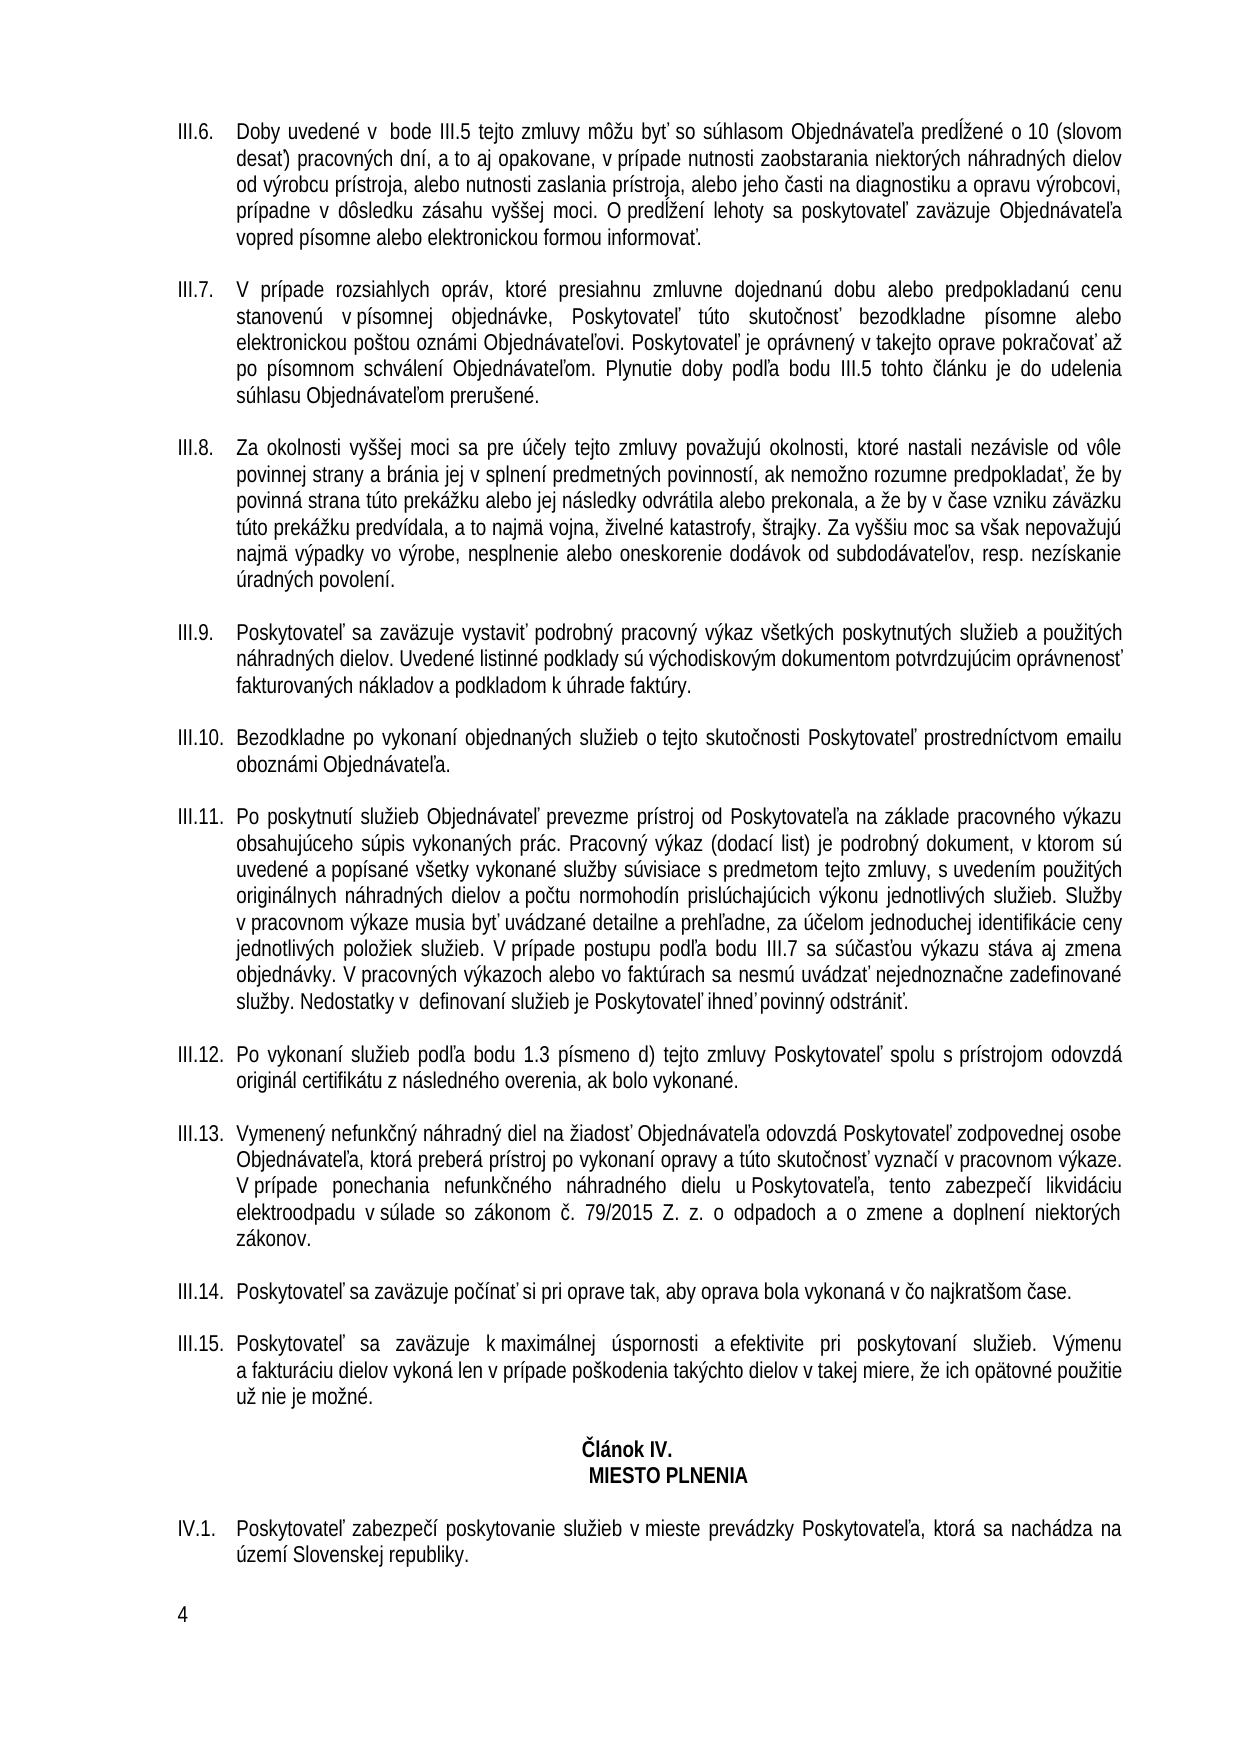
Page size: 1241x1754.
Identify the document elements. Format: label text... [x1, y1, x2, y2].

subtitle Vymenený nefunkčný náhradný diel na žiadosť Objednávateľa odovzdá Poskytovateľ zodpovednej osobe Objednávateľa, ktorá preberá prístroj po vykonaní opravy a túto skutočnosť vyznačí v pracovnom výkaze. V prípade ponechania nefunkčného náhradného dielu u Poskytovateľa, tento zabezpečí likvidáciu elektroodpadu v súlade so zákonom č. 79/2015 Z. z. o odpadoch a o zmene a doplnení niektorých zákonov. [177, 1119, 1122, 1251]
subtitle Po vykonaní služieb podľa bodu 1.3 písmeno d) tejto zmluvy Poskytovateľ spolu s prístrojom odovzdá originál certifikátu z následného overenia, ak bolo vykonané. [177, 1041, 1122, 1093]
subtitle Bezodkladne po vykonaní objednaných služieb o tejto skutočnosti Poskytovateľ prostredníctvom emailu oboznámi Objednávateľa. [177, 724, 1122, 777]
subtitle Poskytovateľ sa zaväzuje vystaviť podrobný pracovný výkaz všetkých poskytnutých služieb a použitých náhradných dielov. Uvedené listinné podklady sú východiskovým dokumentom potvrdzujúcim oprávnenosť fakturovaných nákladov a podkladom k úhrade faktúry. [177, 619, 1122, 698]
subtitle Poskytovateľ zabezpečí poskytovanie služieb v mieste prevádzky Poskytovateľa, ktorá sa nachádza na území Slovenskej republiky. [177, 1515, 1122, 1568]
subtitle Poskytovateľ sa zaväzuje počínať si pri oprave tak, aby oprava bola vykonaná v čo najkratšom čase. [177, 1278, 1122, 1304]
subtitle Poskytovateľ sa zaväzuje k maximálnej úspornosti a efektivite pri poskytovaní služieb. Výmenu a fakturáciu dielov vykoná len v prípade poškodenia takýchto dielov v takej miere, že ich opätovné použitie už nie je možné. [177, 1330, 1122, 1409]
subtitle Doby uvedené v bode 3.5 tejto zmluvy môžu byť so súhlasom Objednávateľa predĺžené o 10 (slovom desať) pracovných dní, a to aj opakovane, v prípade nutnosti zaobstarania niektorých náhradných dielov od výrobcu prístroja, alebo nutnosti zaslania prístroja, alebo jeho časti na diagnostiku a opravu výrobcovi, prípadne v dôsledku zásahu vyššej moci. O predĺžení lehoty sa poskytovateľ zaväzuje Objednávateľa vopred písomne alebo elektronickou formou informovať. [177, 118, 1122, 250]
subtitle Po poskytnutí služieb Objednávateľ prevezme prístroj od Poskytovateľa na základe pracovného výkazu obsahujúceho súpis vykonaných prác. Pracovný výkaz (dodací list) je podrobný dokument, v ktorom sú uvedené a popísané všetky vykonané služby súvisiace s predmetom tejto zmluvy, s uvedením použitých originálnych náhradných dielov a počtu normohodín prislúchajúcich výkonu jednotlivých služieb. Služby v pracovnom výkaze musia byť uvádzané detailne a prehľadne, za účelom jednoduchej identifikácie ceny jednotlivých položiek služieb. V prípade postupu podľa bodu 3.7 sa súčasťou výkazu stáva aj zmena objednávky. V pracovných výkazoch alebo vo faktúrach sa nesmú uvádzať nejednoznačne zadefinované služby. Nedostatky v definovaní služieb je Poskytovateľ ihneď povinný odstrániť. [177, 803, 1122, 1014]
subtitle V prípade rozsiahlych opráv, ktoré presiahnu zmluvne dojednanú dobu alebo predpokladanú cenu stanovenú v písomnej objednávke, Poskytovateľ túto skutočnosť bezodkladne písomne alebo elektronickou poštou oznámi Objednávateľovi. Poskytovateľ je oprávnený v takejto oprave pokračovať až po písomnom schválení Objednávateľom. Plynutie doby podľa bodu 3.5 tohto článku je do udelenia súhlasu Objednávateľom prerušené. [177, 276, 1122, 408]
subtitle MIESTO PLNENIA [177, 1436, 1122, 1488]
subtitle Za okolnosti vyššej moci sa pre účely tejto zmluvy považujú okolnosti, ktoré nastali nezávisle od vôle povinnej strany a bránia jej v splnení predmetných povinností, ak nemožno rozumne predpokladať, že by povinná strana túto prekážku alebo jej následky odvrátila alebo prekonala, a že by v čase vzniku záväzku túto prekážku predvídala, a to najmä vojna, živelné katastrofy, štrajky. Za vyššiu moc sa však nepovažujú najmä výpadky vo výrobe, nesplnenie alebo oneskorenie dodávok od subdodávateľov, resp. nezískanie úradných povolení. [177, 434, 1122, 592]
